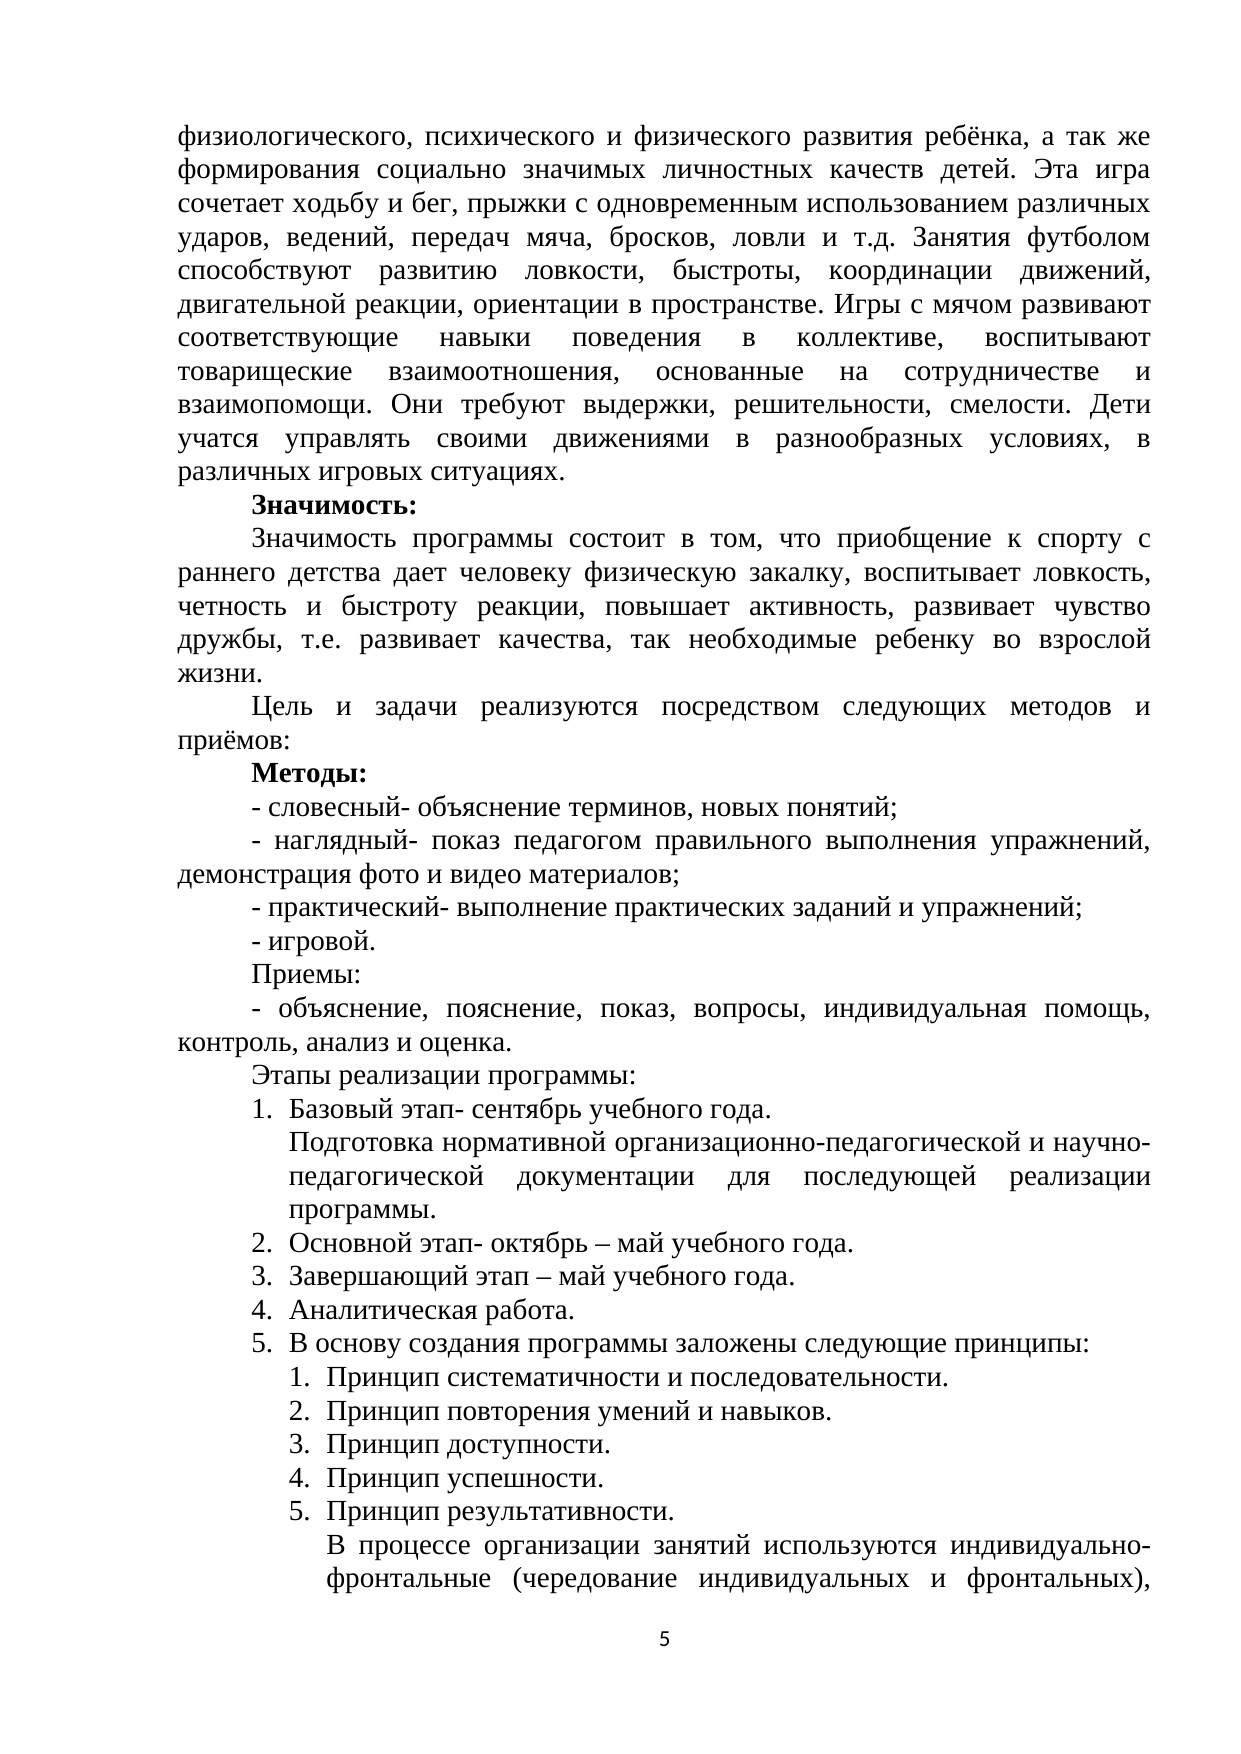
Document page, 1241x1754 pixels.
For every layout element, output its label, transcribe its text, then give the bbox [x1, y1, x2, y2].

text Приемы: [177, 957, 1152, 990]
text - игровой. [177, 923, 1152, 957]
list Принцип повторения умений и навыков. [288, 1393, 1152, 1426]
text Методы: [177, 755, 1152, 789]
list Основной этап- октябрь – май учебного года. [251, 1225, 1152, 1258]
list Принцип успешности. [288, 1460, 1152, 1493]
text Этапы реализации программы: [177, 1057, 1152, 1091]
list Подготовка нормативной организационно-педагогической и научно-педагогической документации для последующей реализации программы. [288, 1124, 1152, 1225]
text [177, 118, 1152, 487]
list Завершающий этап – май учебного года. [251, 1258, 1152, 1292]
list Принцип доступности. [288, 1426, 1152, 1460]
list Принцип результативности. [288, 1493, 1152, 1527]
list Аналитическая работа. [251, 1292, 1152, 1326]
text - практический- выполнение практических заданий и упражнений; [177, 889, 1152, 923]
text Значимость: [177, 487, 1152, 521]
list Принцип систематичности и последовательности. [288, 1359, 1152, 1393]
text Значимость программы состоит в том, что приобщение к спорту с раннего детства дает человеку физическую закалку, воспитывает ловкость, четность и быстроту реакции, повышает активность, развивает чувство дружбы, т.е. развивает качества, так необходимые ребенку во взрослой жизни. [177, 521, 1152, 688]
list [326, 1527, 1152, 1594]
text - наглядный- показ педагогом правильного выполнения упражнений, демонстрация фото и видео материалов; [177, 822, 1152, 889]
text - объяснение, пояснение, показ, вопросы, индивидуальная помощь, контроль, анализ и оценка. [177, 990, 1152, 1057]
list В основу создания программы заложены следующие принципы: [251, 1326, 1152, 1359]
list Базовый этап- сентябрь учебного года. [251, 1091, 1152, 1124]
text - словесный- объяснение терминов, новых понятий; [177, 789, 1152, 822]
text Цель и задачи реализуются посредством следующих методов и приёмов: [177, 688, 1152, 755]
